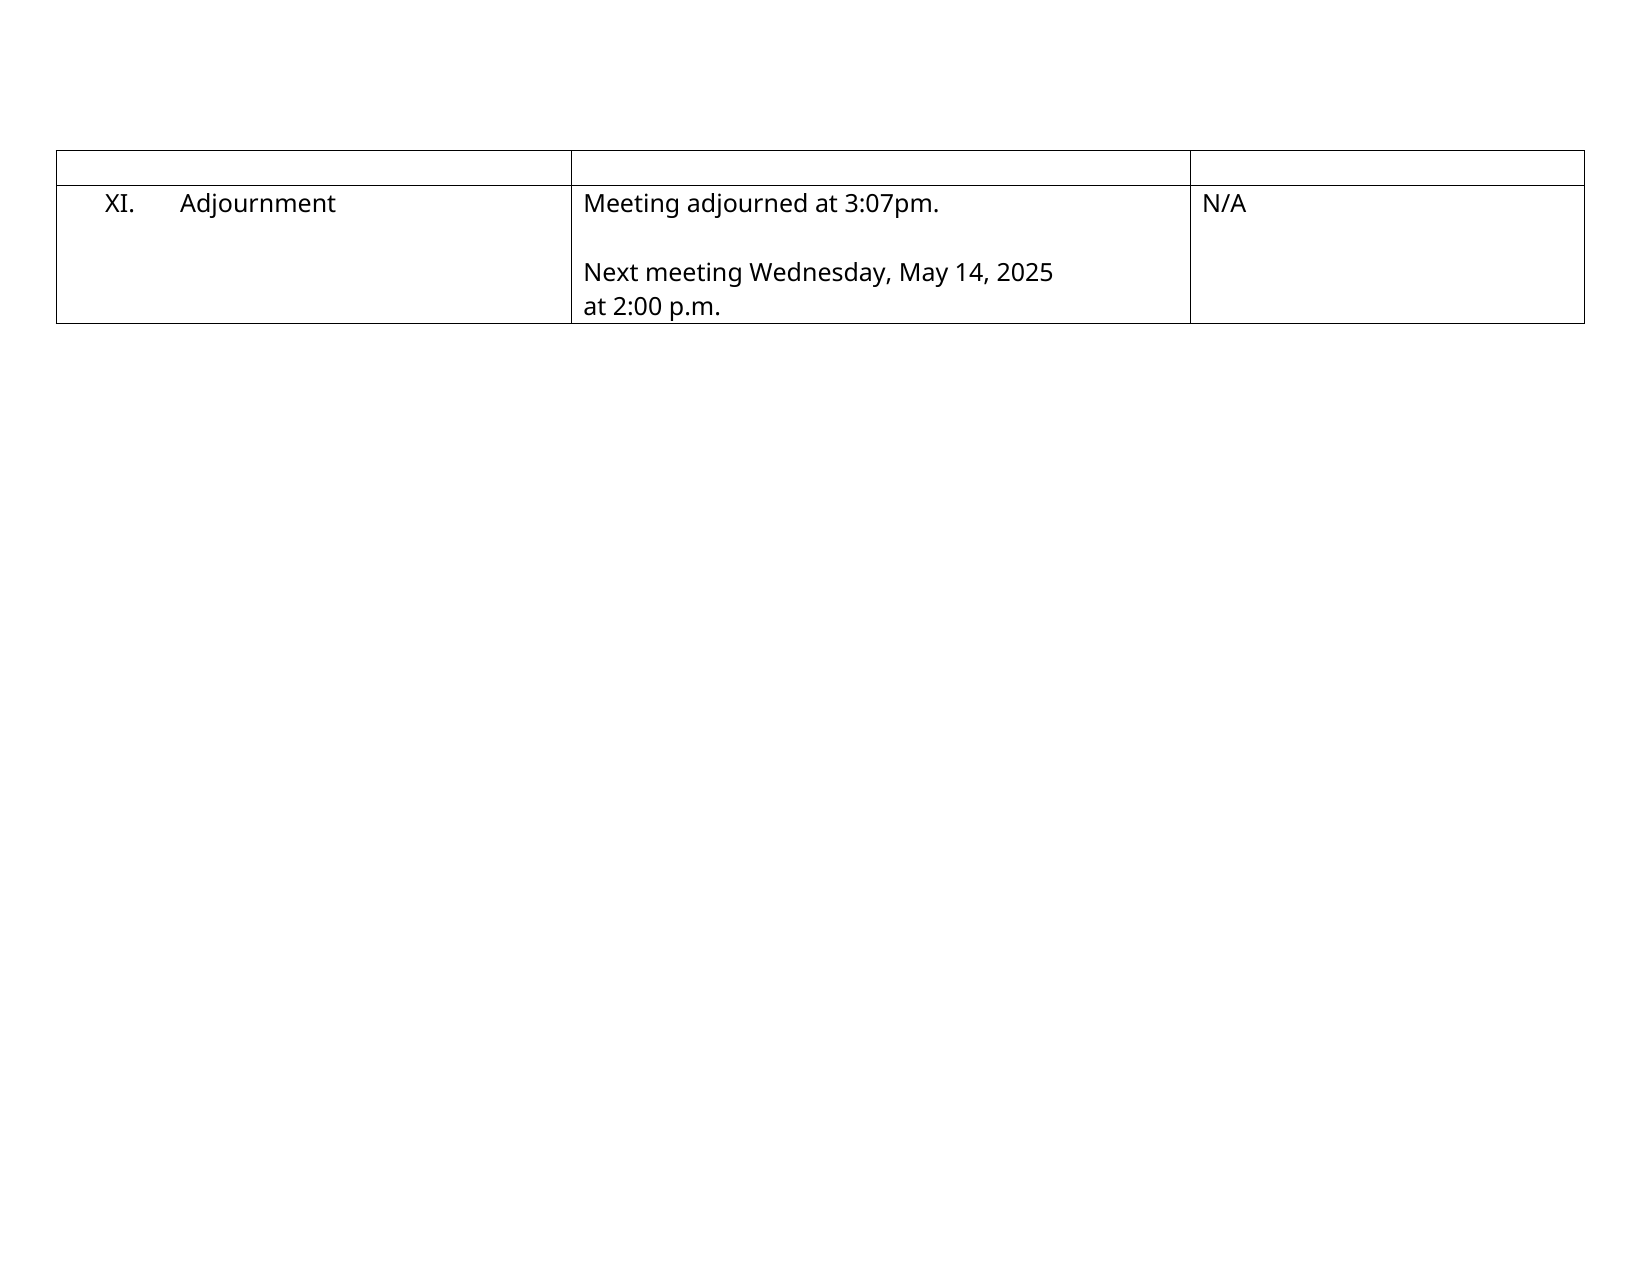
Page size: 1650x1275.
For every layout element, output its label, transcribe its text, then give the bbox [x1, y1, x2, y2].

table_cell Meeting adjourned at 3:07pm. Next meeting Wednesday, May 14, 2025 at 2:00 p.m. [572, 186, 1190, 322]
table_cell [57, 151, 571, 185]
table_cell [572, 151, 1190, 185]
table_cell N/A [1191, 186, 1584, 322]
table_cell Adjournment [57, 186, 571, 322]
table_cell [1191, 151, 1584, 185]
